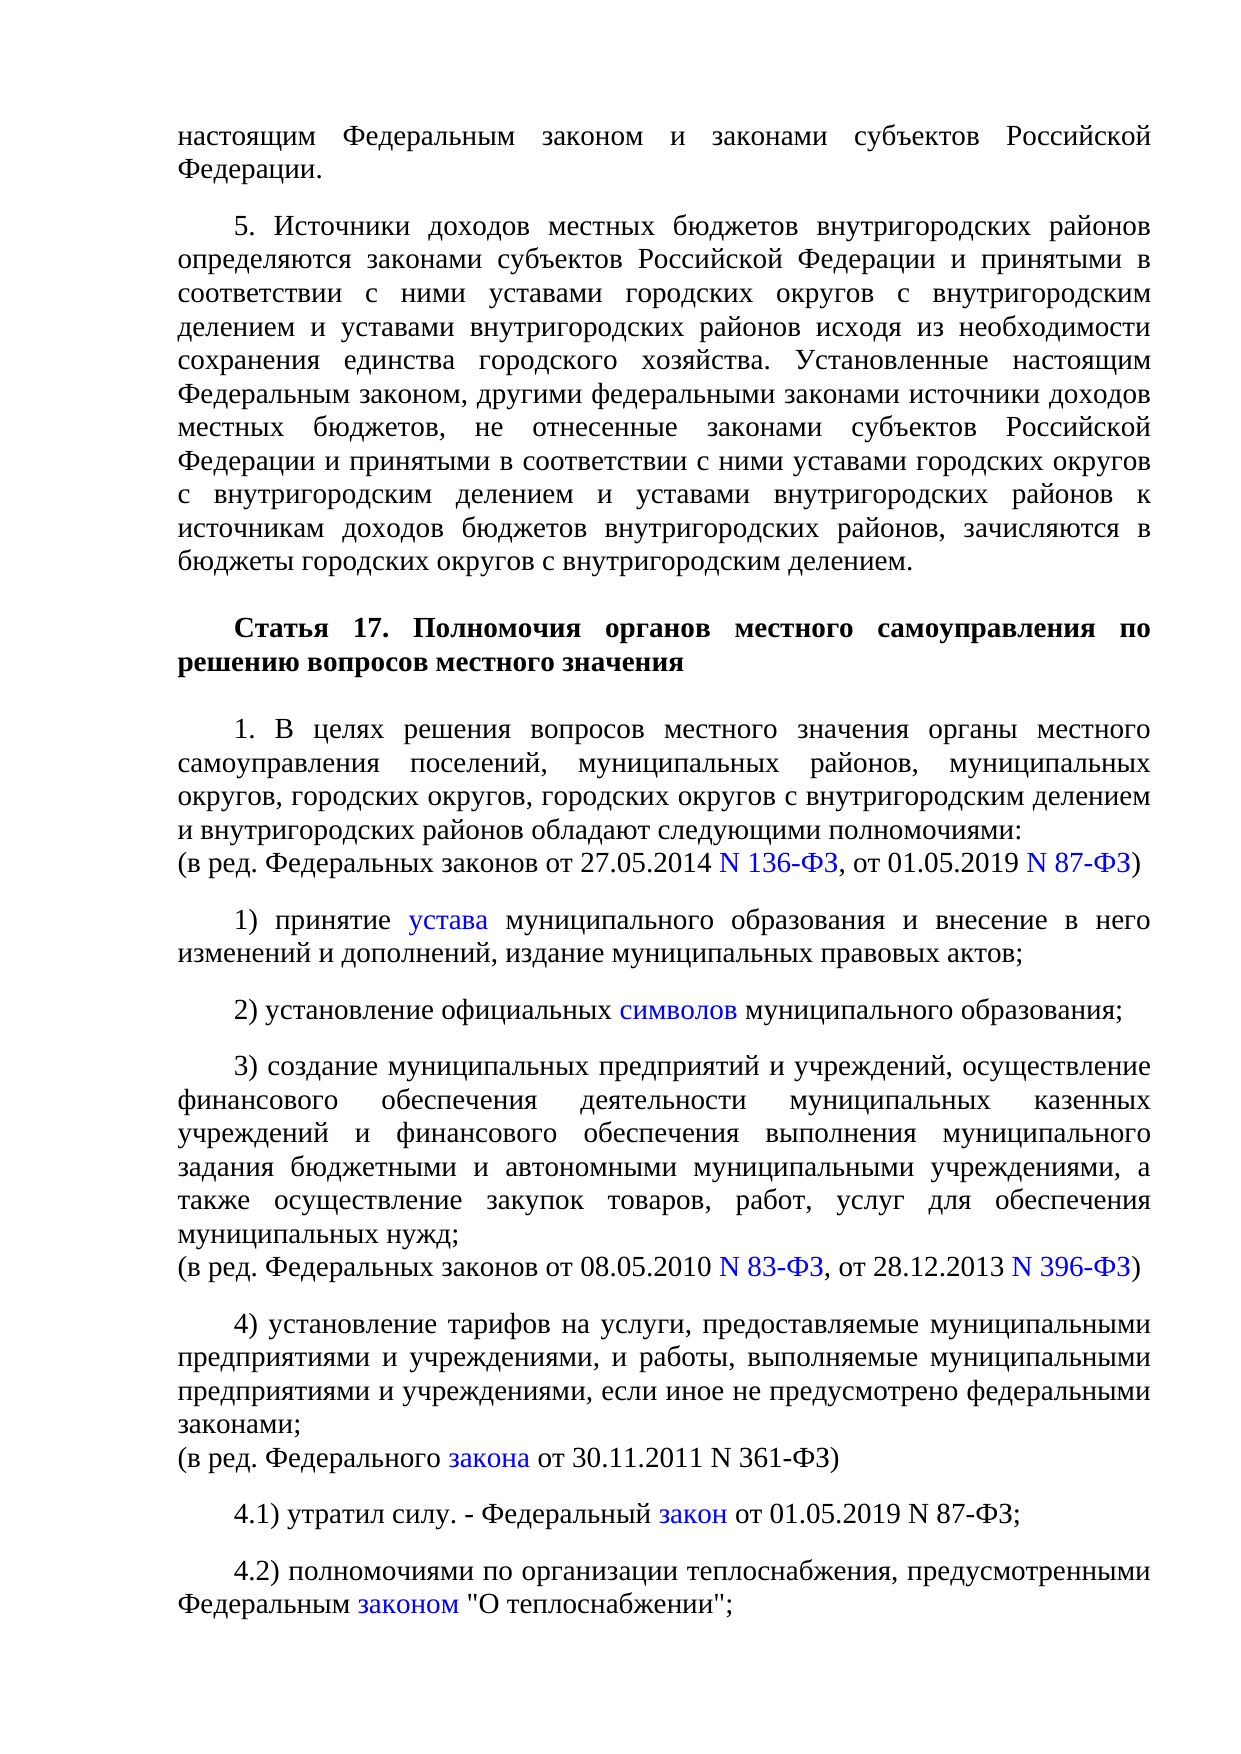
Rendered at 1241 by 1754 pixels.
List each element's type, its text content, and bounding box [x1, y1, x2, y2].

text 5. Источники доходов местных бюджетов внутригородских районов определяются законами субъектов Российской Федерации и принятыми в соответствии с ними уставами городских округов с внутригородским делением и уставами внутригородских районов исходя из необходимости сохранения единства городского хозяйства. Установленные настоящим Федеральным законом, другими федеральными законами источники доходов местных бюджетов, не отнесенные законами субъектов Российской Федерации и принятыми в соответствии с ними уставами городских округов с внутригородским делением и уставами внутригородских районов к источникам доходов бюджетов внутригородских районов, зачисляются в бюджеты городских округов с внутригородским делением. [177, 208, 1152, 577]
text 4.1) утратил силу. - Федеральный закон от 01.05.2019 N 87-ФЗ; [177, 1497, 1152, 1530]
text 1. В целях решения вопросов местного значения органы местного самоуправления поселений, муниципальных районов, муниципальных округов, городских округов, городских округов с внутригородским делением и внутригородских районов обладают следующими полномочиями: [177, 711, 1152, 845]
text 1) принятие устава муниципального образования и внесение в него изменений и дополнений, издание муниципальных правовых актов; [177, 902, 1152, 969]
text 3) создание муниципальных предприятий и учреждений, осуществление финансового обеспечения деятельности муниципальных казенных учреждений и финансового обеспечения выполнения муниципального задания бюджетными и автономными муниципальными учреждениями, а также осуществление закупок товаров, работ, услуг для обеспечения муниципальных нужд; [177, 1048, 1152, 1249]
text (в ред. Федерального закона от 30.11.2011 N 361-ФЗ) [177, 1440, 1152, 1474]
text 2) установление официальных символов муниципального образования; [177, 992, 1152, 1025]
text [177, 118, 1152, 185]
title Статья 17. Полномочия органов местного самоуправления по решению вопросов местного значения [177, 611, 1152, 678]
text 4) установление тарифов на услуги, предоставляемые муниципальными предприятиями и учреждениями, и работы, выполняемые муниципальными предприятиями и учреждениями, если иное не предусмотрено федеральными законами; [177, 1306, 1152, 1440]
text (в ред. Федеральных законов от 08.05.2010 N 83-ФЗ, от 28.12.2013 N 396-ФЗ) [177, 1249, 1152, 1283]
text 4.2) полномочиями по организации теплоснабжения, предусмотренными Федеральным законом "О теплоснабжении"; [177, 1553, 1152, 1620]
text (в ред. Федеральных законов от 27.05.2014 N 136-ФЗ, от 01.05.2019 N 87-ФЗ) [177, 845, 1152, 879]
